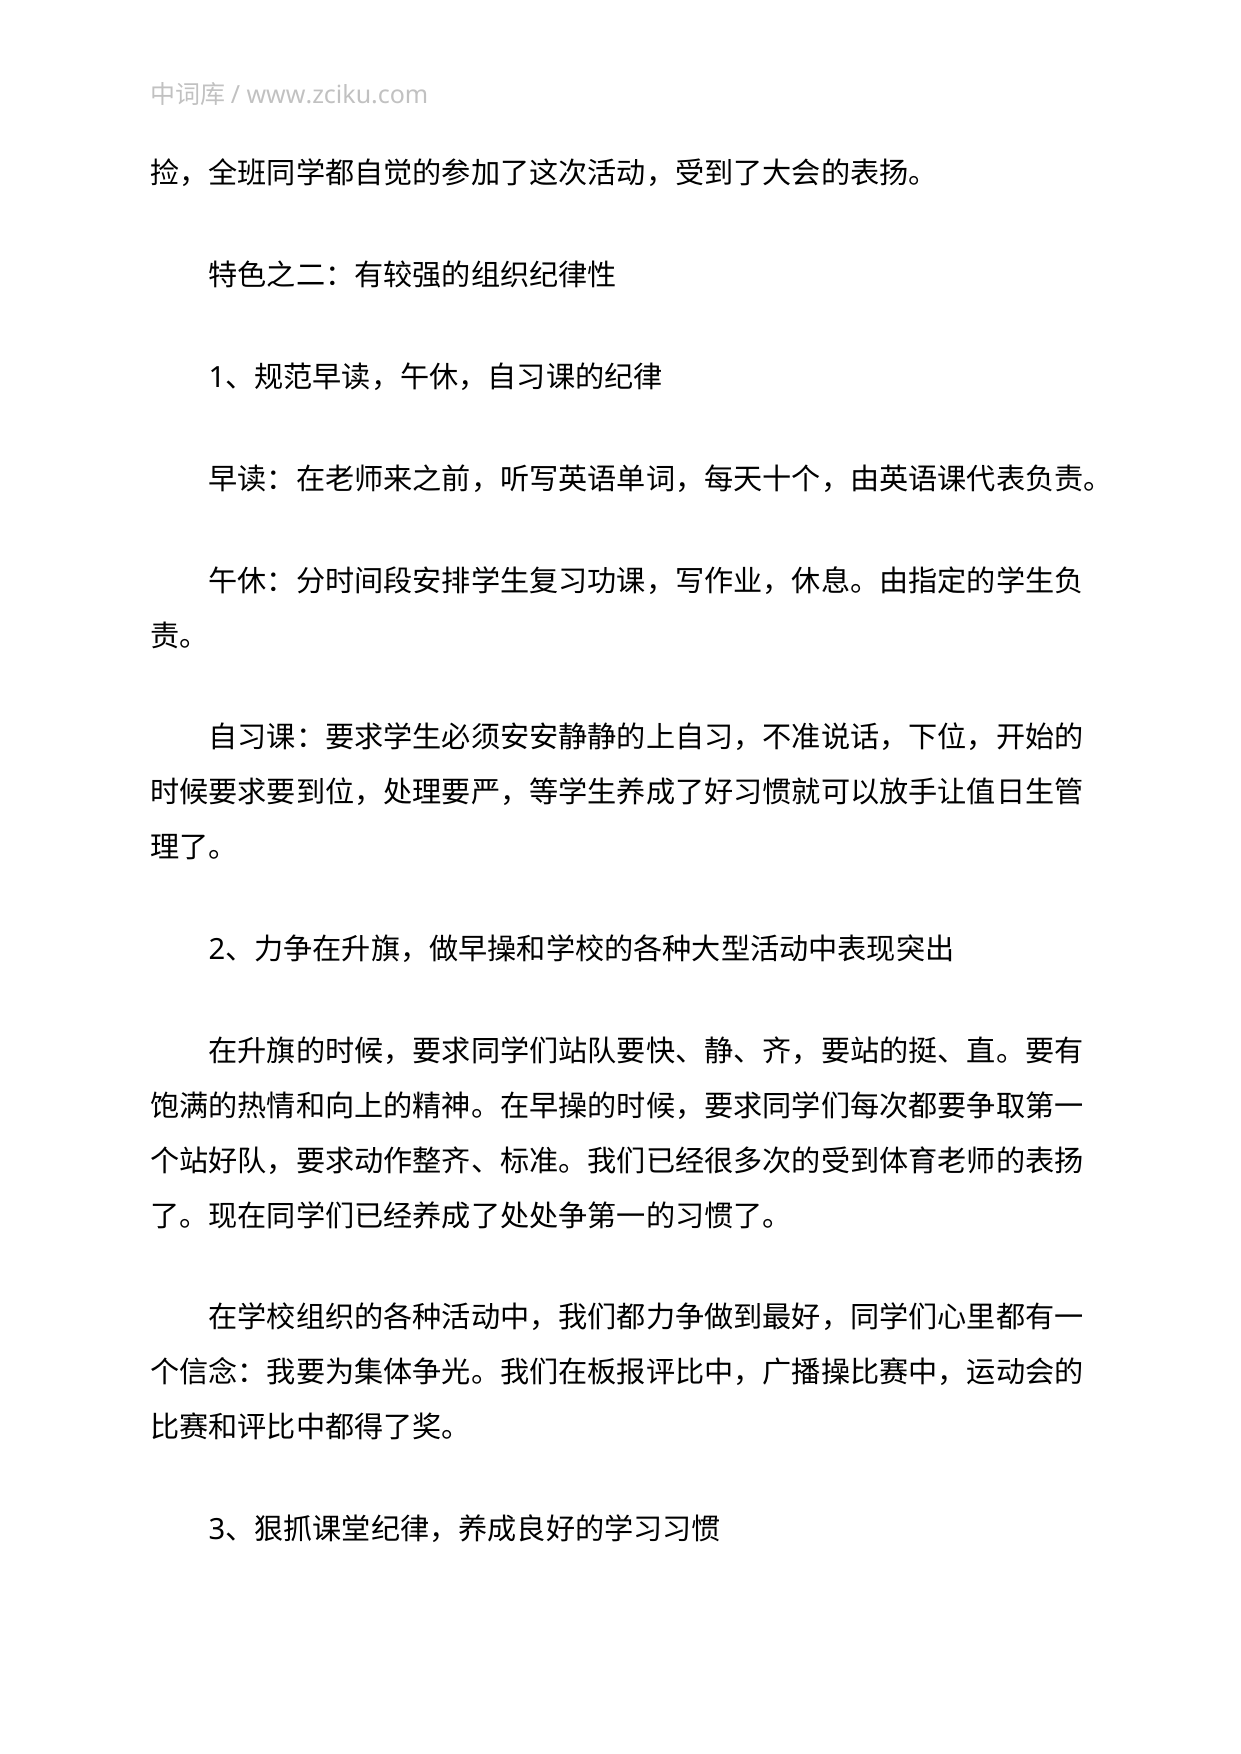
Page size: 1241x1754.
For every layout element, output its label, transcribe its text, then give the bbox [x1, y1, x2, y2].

text 1、规范早读，午休，自习课的纪律 [150, 353, 1090, 396]
text 特色之二：有较强的组织纪律性 [150, 252, 1090, 294]
text 早读：在老师来之前，听写英语单词，每天十个，由英语课代表负责。 [150, 456, 1090, 498]
text 午休：分时间段安排学生复习功课，写作业，休息。由指定的学生负责。 [150, 557, 1090, 654]
text 自习课：要求学生必须安安静静的上自习，不准说话，下位，开始的时候要求要到位，处理要严，等学生养成了好习惯就可以放手让值日生管理了。 [150, 714, 1090, 866]
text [150, 150, 1090, 192]
text 3、狠抓课堂纪律，养成良好的学习习惯 [150, 1506, 1090, 1548]
text 在升旗的时候，要求同学们站队要快、静、齐，要站的挺、直。要有饱满的热情和向上的精神。在早操的时候，要求同学们每次都要争取第一个站好队，要求动作整齐、标准。我们已经很多次的受到体育老师的表扬了。现在同学们已经养成了处处争第一的习惯了。 [150, 1027, 1090, 1234]
text 在学校组织的各种活动中，我们都力争做到最好，同学们心里都有一个信念：我要为集体争光。我们在板报评比中，广播操比赛中，运动会的比赛和评比中都得了奖。 [150, 1294, 1090, 1446]
text 2、力争在升旗，做早操和学校的各种大型活动中表现突出 [150, 926, 1090, 968]
